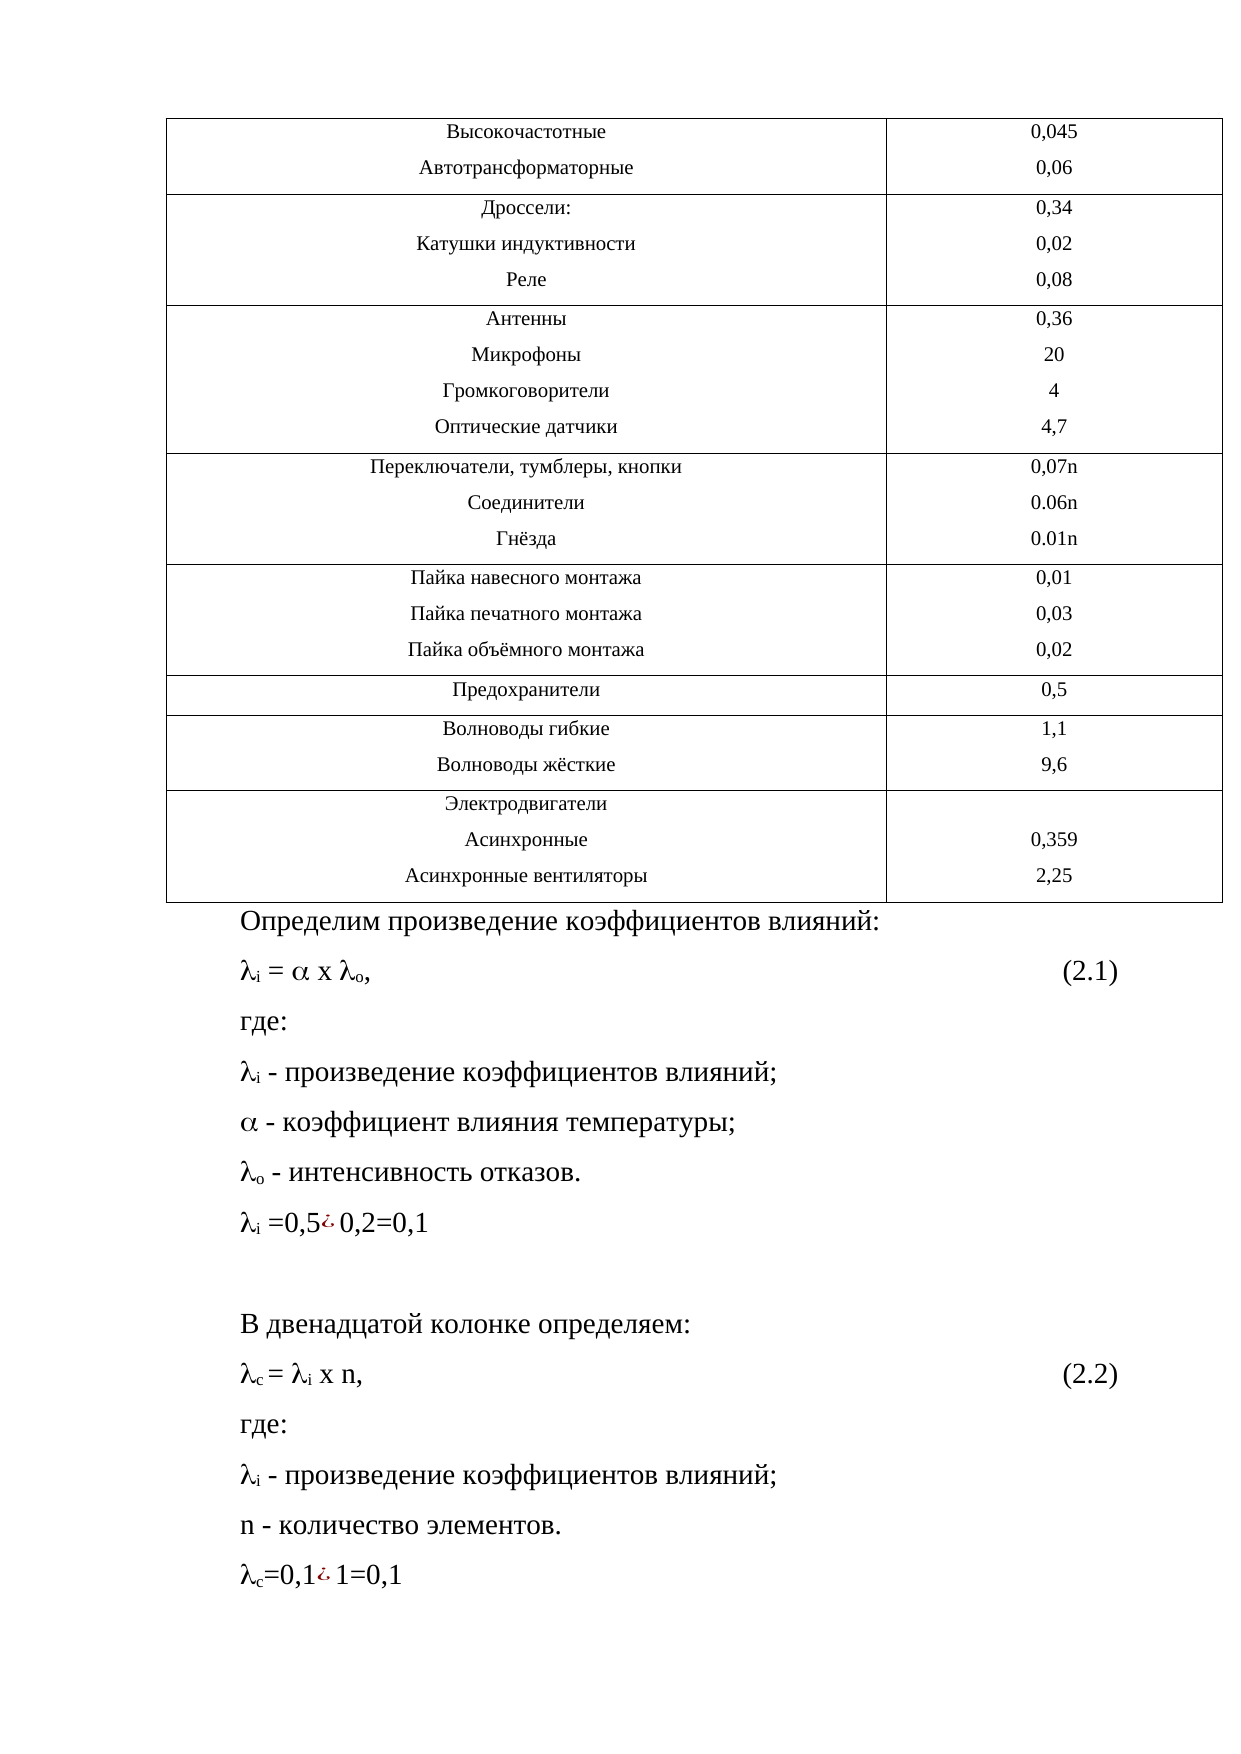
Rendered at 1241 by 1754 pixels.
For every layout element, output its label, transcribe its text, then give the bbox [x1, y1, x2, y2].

table_cell 0,5 [887, 676, 1222, 715]
text - коэффициент влияния температуры; [177, 1104, 1142, 1138]
text i = х о, (2.1) [177, 953, 1142, 987]
table_cell 0,359 2,25 [887, 791, 1222, 902]
table_cell Дроссели: Катушки индуктивности Реле [167, 195, 886, 305]
text с=0,11=0,1 [177, 1557, 1142, 1591]
table_cell Предохранители [167, 676, 886, 715]
text n - количество элементов. [177, 1507, 1142, 1541]
text i =0,50,2=0,1 [177, 1205, 1142, 1239]
table_cell 0,36 20 4 4,7 [887, 306, 1222, 452]
table_cell Переключатели, тумблеры, кнопки Соединители Гнёзда [167, 454, 886, 564]
table_cell Волноводы гибкие Волноводы жёсткие [167, 716, 886, 790]
text о - интенсивность отказов. [177, 1154, 1142, 1188]
text где: [177, 1406, 1142, 1440]
table_cell Пайка навесного монтажа Пайка печатного монтажа Пайка объёмного монтажа [167, 565, 886, 675]
table_cell Антенны Микрофоны Громкоговорители Оптические датчики [167, 306, 886, 452]
table_cell Электродвигатели Асинхронные Асинхронные вентиляторы [167, 791, 886, 902]
table_cell 1,1 9,6 [887, 716, 1222, 790]
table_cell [167, 119, 886, 193]
text с = i х n, (2.2) [177, 1356, 1142, 1390]
text i - произведение коэффициентов влияний; [177, 1457, 1142, 1490]
text где: [177, 1003, 1142, 1037]
table_cell 0,01 0,03 0,02 [887, 565, 1222, 675]
table_cell 0,34 0,02 0,08 [887, 195, 1222, 305]
text Определим произведение коэффициентов влияний: [177, 903, 1142, 936]
text В двенадцатой колонке определяем: [177, 1306, 1142, 1339]
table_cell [887, 119, 1222, 193]
text i - произведение коэффициентов влияний; [177, 1054, 1142, 1087]
table_cell 0,07n 0.06n 0.01n [887, 454, 1222, 564]
